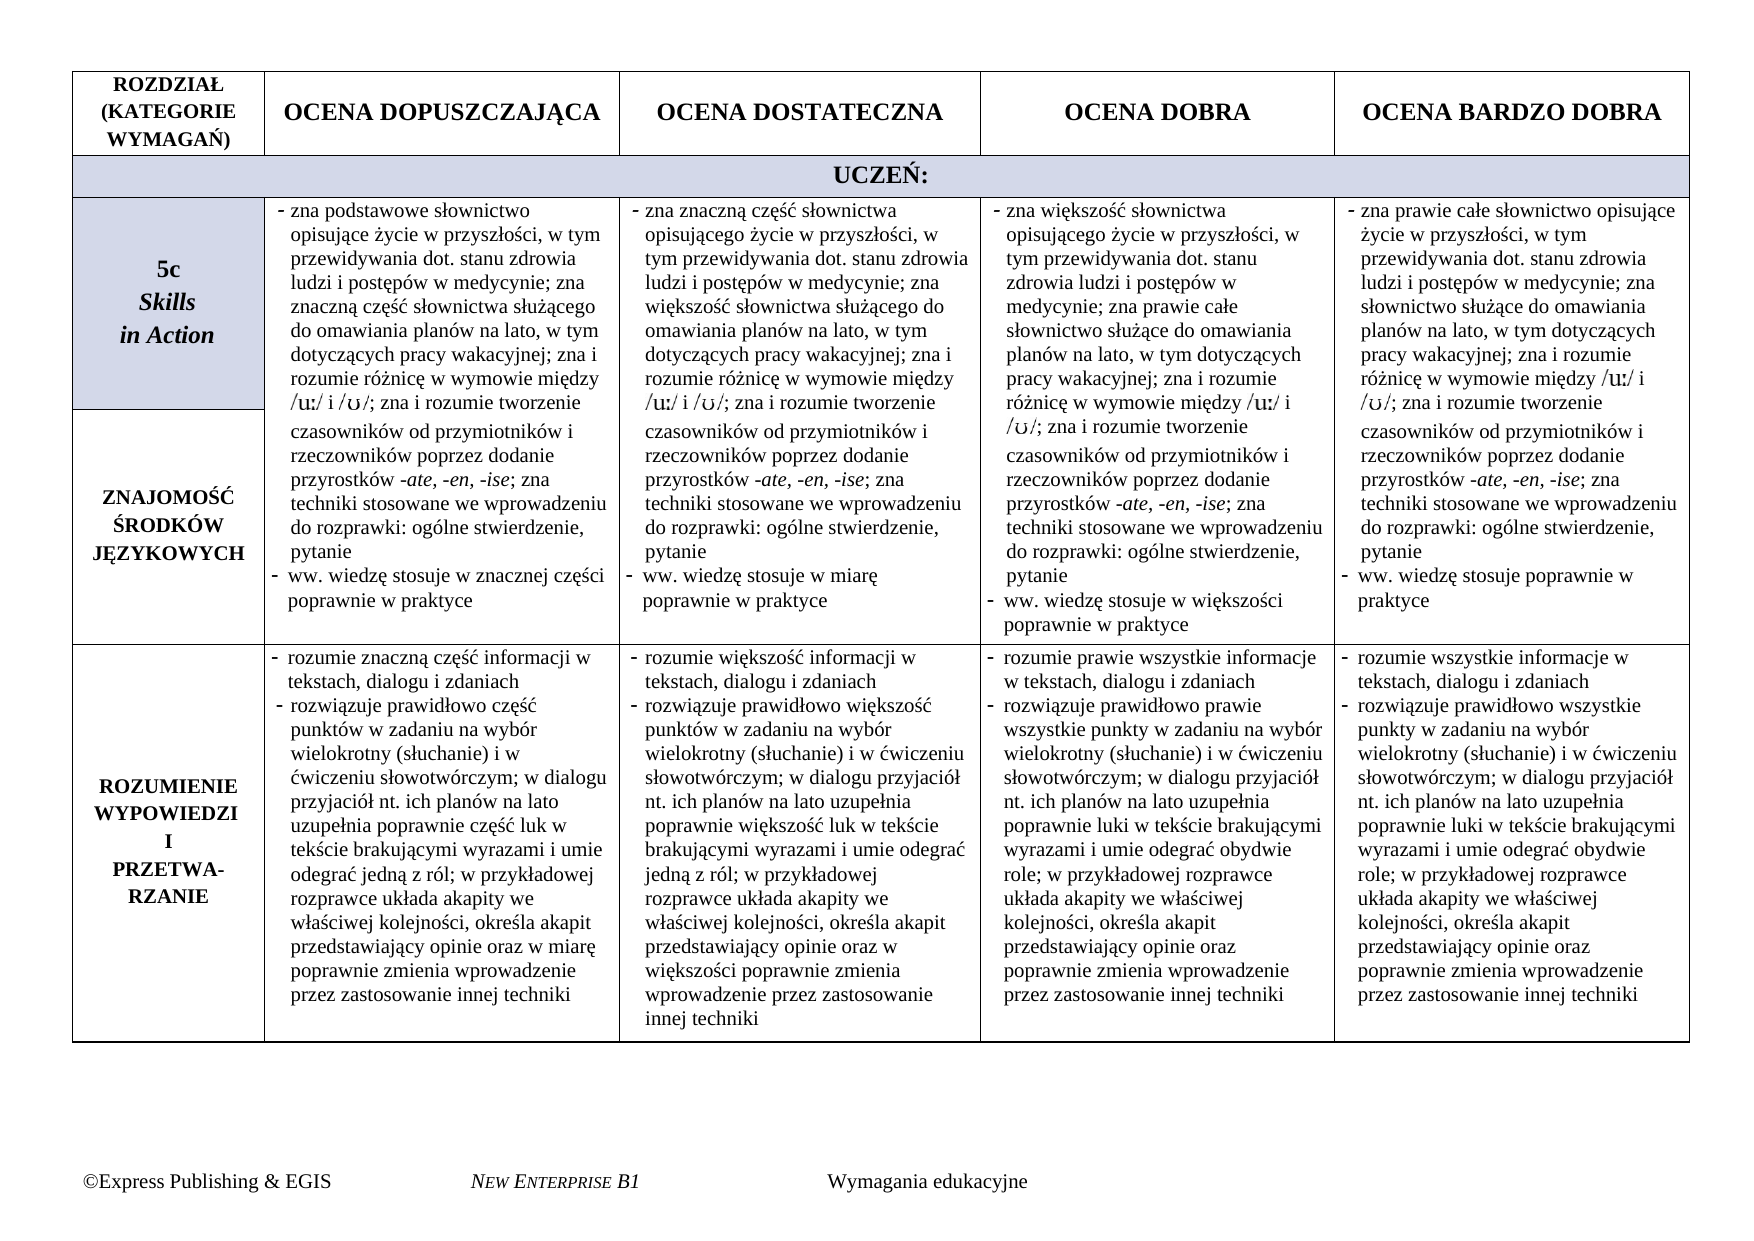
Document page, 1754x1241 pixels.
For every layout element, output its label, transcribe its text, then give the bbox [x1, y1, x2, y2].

table_cell zna znaczną część słownictwa opisującego życie w przyszłości, w tym przewidywania dot. stanu zdrowia ludzi i postępów w medycynie; zna większość słownictwa służącego do omawiania planów na lato, w tym dotyczących pracy wakacyjnej; zna i rozumie różnicę w wymowie między i ; zna i rozumie tworzenie czasowników od przymiotników i rzeczowników poprzez dodanie przyrostków -ate, -en, -ise; zna techniki stosowane we wprowadzeniu do rozprawki: ogólne stwierdzenie, pytanie ww. wiedzę stosuje w miarę poprawnie w praktyce [620, 198, 980, 644]
picture [645, 393, 678, 410]
picture [1247, 393, 1280, 410]
table_cell rozumie znaczną część informacji w tekstach, dialogu i zdaniach rozwiązuje prawidłowo część punktów w zadaniu na wybór wielokrotny (słuchanie) i w ćwiczeniu słowotwórczym; w dialogu przyjaciół nt. ich planów na lato uzupełnia poprawnie część luk w tekście brakującymi wyrazami i umie odegrać jedną z ról; w przykładowej rozprawce układa akapity we właściwej kolejności, określa akapit przedstawiający opinie oraz w miarę poprawnie zmienia wprowadzenie przez zastosowanie innej techniki [265, 645, 619, 1041]
table_header OCENA DOSTATECZNA [620, 72, 980, 155]
picture [338, 393, 370, 410]
table_cell zna podstawowe słownictwo opisujące życie w przyszłości, w tym przewidywania dot. stanu zdrowia ludzi i postępów w medycynie; zna znaczną część słownictwa służącego do omawiania planów na lato, w tym dotyczących pracy wakacyjnej; zna i rozumie różnicę w wymowie między i ; zna i rozumie tworzenie czasowników od przymiotników i rzeczowników poprzez dodanie przyrostków -ate, -en, -ise; zna techniki stosowane we wprowadzeniu do rozprawki: ogólne stwierdzenie, pytanie ww. wiedzę stosuje w znacznej części poprawnie w praktyce [265, 198, 619, 644]
table_cell zna prawie całe słownictwo opisujące życie w przyszłości, w tym przewidywania dot. stanu zdrowia ludzi i postępów w medycynie; zna słownictwo służące do omawiania planów na lato, w tym dotyczących pracy wakacyjnej; zna i rozumie różnicę w wymowie między i ; zna i rozumie tworzenie czasowników od przymiotników i rzeczowników poprzez dodanie przyrostków -ate, -en, -ise; zna techniki stosowane we wprowadzeniu do rozprawki: ogólne stwierdzenie, pytanie ww. wiedzę stosuje poprawnie w praktyce [1335, 198, 1689, 644]
table_cell ROZUMIENIE WYPOWIEDZI I PRZETWA-RZANIE [73, 645, 264, 1041]
table_header OCENA BARDZO DOBRA [1335, 72, 1689, 155]
table_header ROZDZIAŁ (KATEGORIE WYMAGAŃ) [73, 72, 264, 155]
table_cell UCZEŃ: [73, 156, 1689, 197]
picture [290, 393, 323, 410]
table_cell rozumie większość informacji w tekstach, dialogu i zdaniach rozwiązuje prawidłowo większość punktów w zadaniu na wybór wielokrotny (słuchanie) i w ćwiczeniu słowotwórczym; w dialogu przyjaciół nt. ich planów na lato uzupełnia poprawnie większość luk w tekście brakującymi wyrazami i umie odegrać jedną z ról; w przykładowej rozprawce układa akapity we właściwej kolejności, określa akapit przedstawiający opinie oraz w większości poprawnie zmienia wprowadzenie przez zastosowanie innej techniki [620, 645, 980, 1041]
picture [1360, 393, 1391, 410]
picture [693, 393, 724, 410]
table_cell ZNAJOMOŚĆ ŚRODKÓW JĘZYKOWYCH [73, 410, 264, 644]
picture [1006, 417, 1037, 434]
table_cell 5c Skills in Action [73, 198, 264, 409]
picture [1601, 369, 1634, 386]
table_cell rozumie wszystkie informacje w tekstach, dialogu i zdaniach rozwiązuje prawidłowo wszystkie punkty w zadaniu na wybór wielokrotny (słuchanie) i w ćwiczeniu słowotwórczym; w dialogu przyjaciół nt. ich planów na lato uzupełnia poprawnie luki w tekście brakującymi wyrazami i umie odegrać obydwie role; w przykładowej rozprawce układa akapity we właściwej kolejności, określa akapit przedstawiający opinie oraz poprawnie zmienia wprowadzenie przez zastosowanie innej techniki [1335, 645, 1689, 1041]
table_header OCENA DOBRA [981, 72, 1334, 155]
table_cell rozumie prawie wszystkie informacje w tekstach, dialogu i zdaniach rozwiązuje prawidłowo prawie wszystkie punkty w zadaniu na wybór wielokrotny (słuchanie) i w ćwiczeniu słowotwórczym; w dialogu przyjaciół nt. ich planów na lato uzupełnia poprawnie luki w tekście brakującymi wyrazami i umie odegrać obydwie role; w przykładowej rozprawce układa akapity we właściwej kolejności, określa akapit przedstawiający opinie oraz poprawnie zmienia wprowadzenie przez zastosowanie innej techniki [981, 645, 1334, 1041]
table_cell zna większość słownictwa opisującego życie w przyszłości, w tym przewidywania dot. stanu zdrowia ludzi i postępów w medycynie; zna prawie całe słownictwo służące do omawiania planów na lato, w tym dotyczących pracy wakacyjnej; zna i rozumie różnicę w wymowie między i ; zna i rozumie tworzenie czasowników od przymiotników i rzeczowników poprzez dodanie przyrostków -ate, -en, -ise; zna techniki stosowane we wprowadzeniu do rozprawki: ogólne stwierdzenie, pytanie ww. wiedzę stosuje w większości poprawnie w praktyce [981, 198, 1334, 644]
table_header OCENA DOPUSZCZAJĄCA [265, 72, 619, 155]
